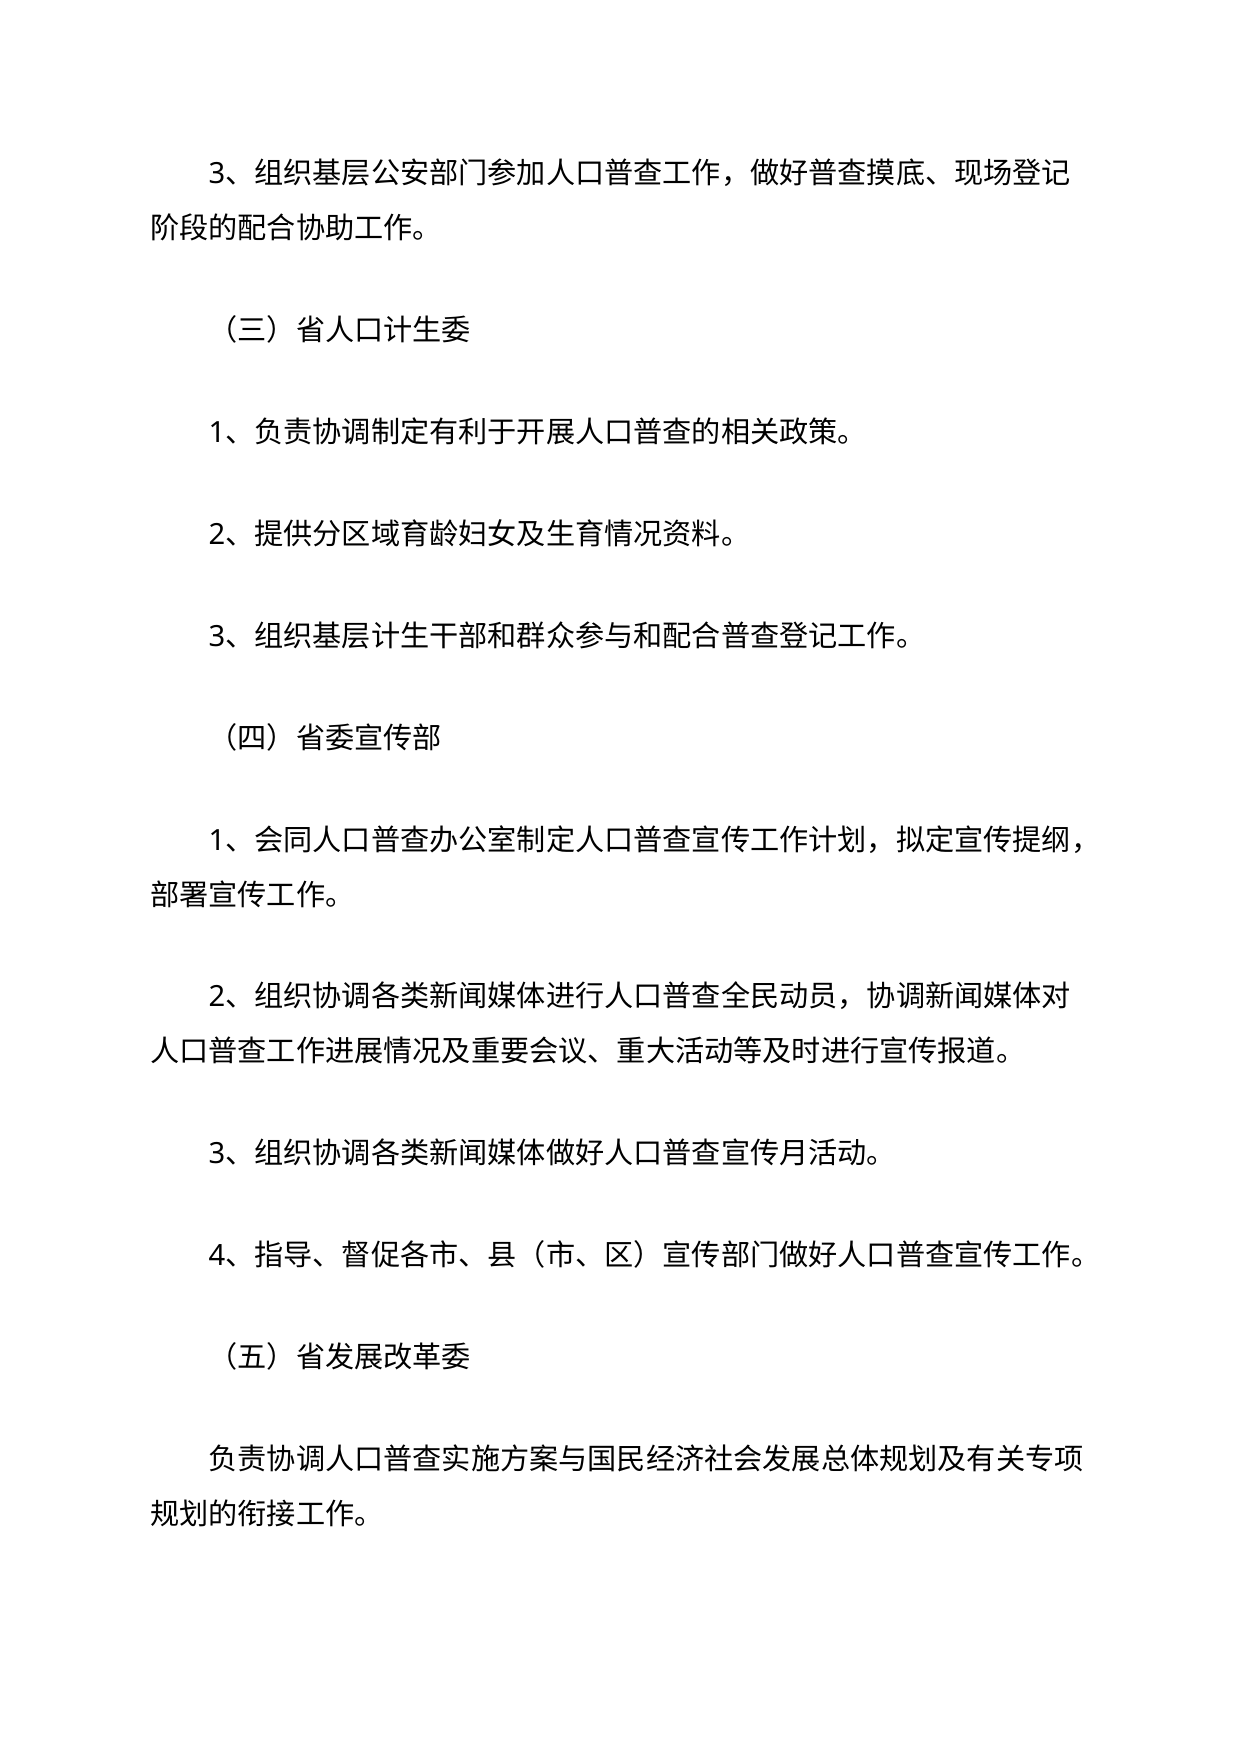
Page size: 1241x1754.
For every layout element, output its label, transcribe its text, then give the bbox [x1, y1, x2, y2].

text 3、组织协调各类新闻媒体做好人口普查宣传月活动。 [150, 1130, 1090, 1172]
text 2、组织协调各类新闻媒体进行人口普查全民动员，协调新闻媒体对人口普查工作进展情况及重要会议、重大活动等及时进行宣传报道。 [150, 973, 1090, 1070]
text 3、组织基层计生干部和群众参与和配合普查登记工作。 [150, 612, 1090, 655]
text （三）省人口计生委 [150, 307, 1090, 349]
text 3、组织基层公安部门参加人口普查工作，做好普查摸底、现场登记阶段的配合协助工作。 [150, 150, 1090, 247]
text 1、会同人口普查办公室制定人口普查宣传工作计划，拟定宣传提纲，部署宣传工作。 [150, 816, 1090, 913]
text 负责协调人口普查实施方案与国民经济社会发展总体规划及有关专项规划的衔接工作。 [150, 1436, 1090, 1533]
text 2、提供分区域育龄妇女及生育情况资料。 [150, 511, 1090, 553]
text 4、指导、督促各市、县（市、区）宣传部门做好人口普查宣传工作。 [150, 1232, 1090, 1274]
text 1、负责协调制定有利于开展人口普查的相关政策。 [150, 408, 1090, 451]
text （五）省发展改革委 [150, 1334, 1090, 1376]
text （四）省委宣传部 [150, 714, 1090, 757]
